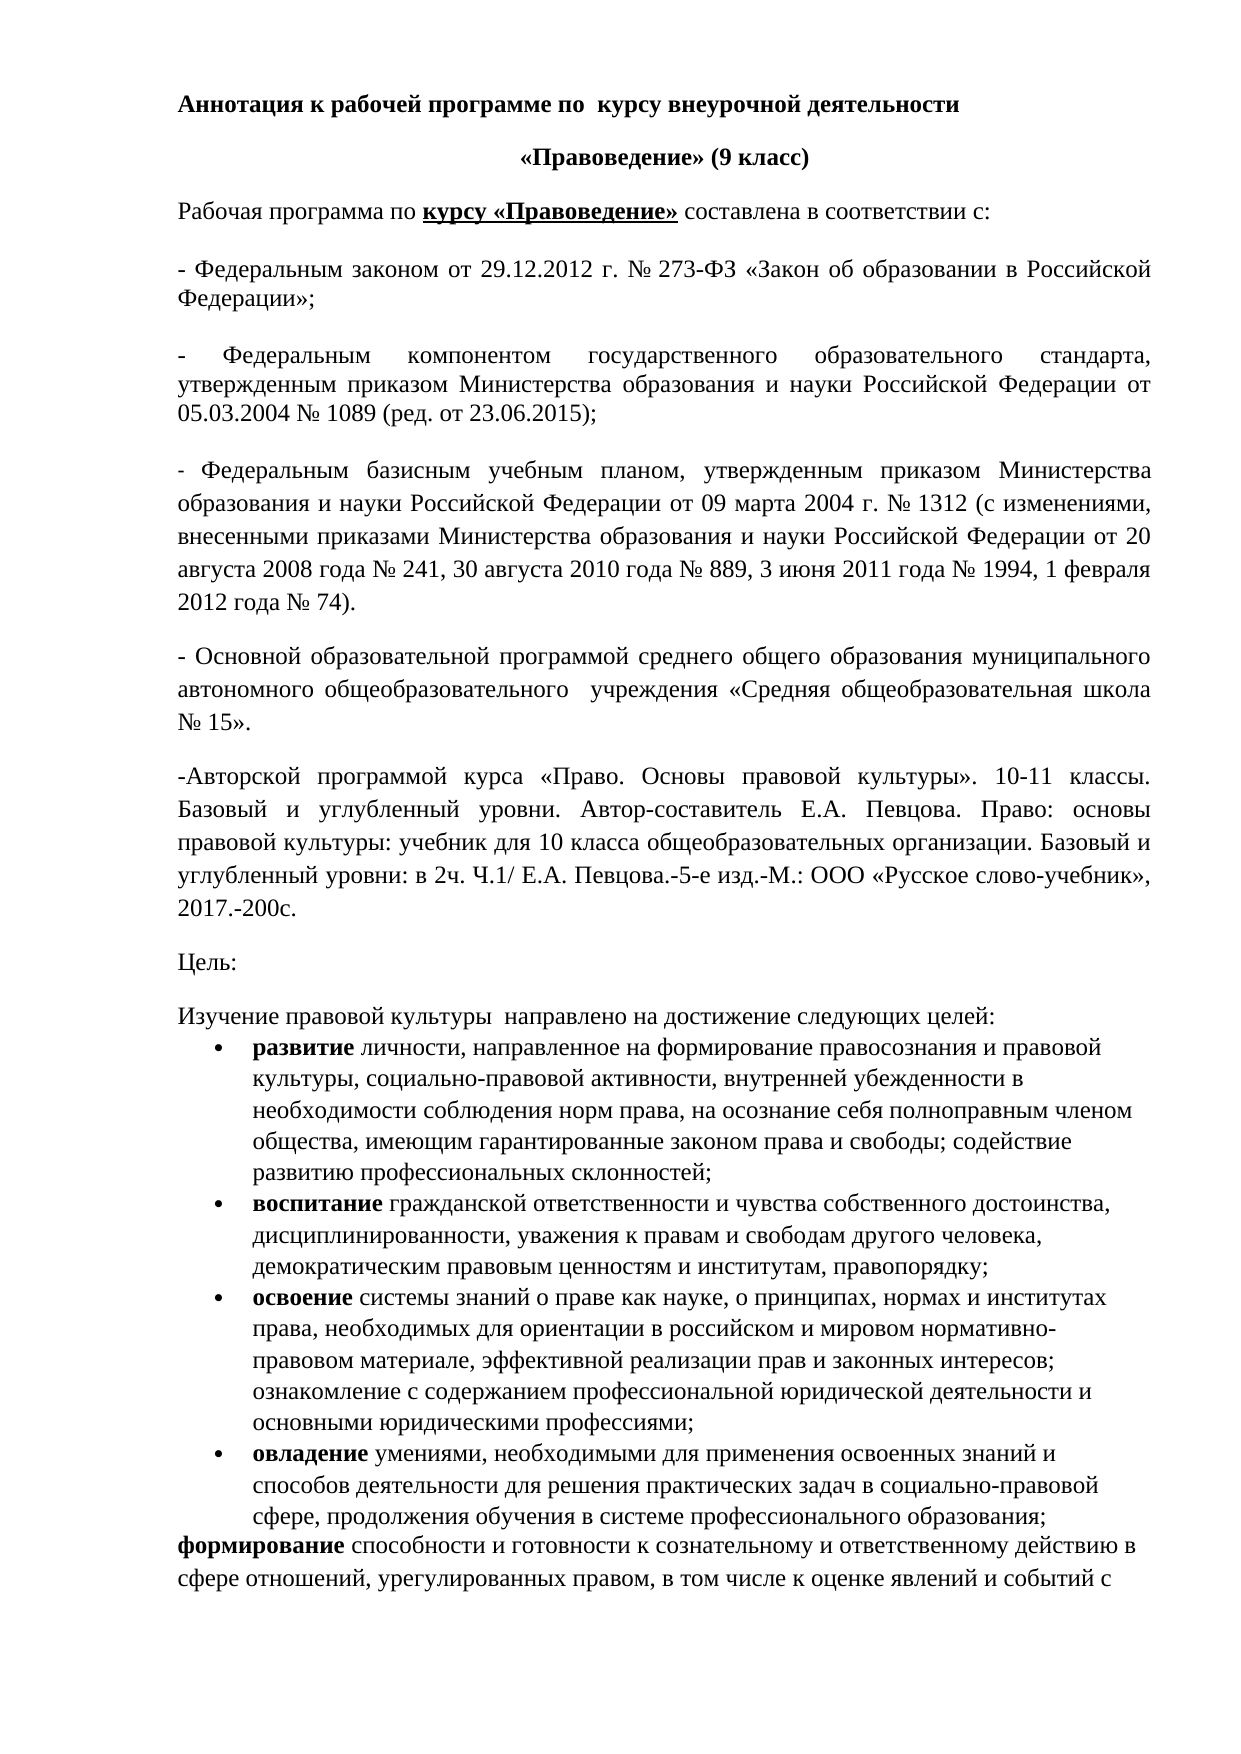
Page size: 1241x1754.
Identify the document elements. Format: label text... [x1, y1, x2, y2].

text - Федеральным базисным учебным планом, утвержденным приказом Министерства образования и науки Российской Федерации от 09 марта . № 1312 (с изменениями, внесенными приказами Министерства образования и науки Российской Федерации от 20 августа 2008 года № 241, 30 августа 2010 года № 889, 3 июня 2011 года № 1994, 1 февраля 2012 года № 74). [177, 455, 1152, 521]
text - Федеральным базисным учебным планом, утвержденным приказом Министерства образования и науки Российской Федерации от 09 марта . № 1312 (с изменениями, внесенными приказами Министерства образования и науки Российской Федерации от 20 августа 2008 года № 241, 30 августа 2010 года № 889, 3 июня 2011 года № 1994, 1 февраля 2012 года № 74). [177, 583, 1152, 616]
list воспитание гражданской ответственности и чувства собственного достоинства, дисциплинированности, уважения к правам и свободам другого человека, демократическим правовым ценностям и институтам, правопорядку; [215, 1186, 1152, 1280]
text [177, 1530, 1152, 1592]
list овладение умениями, необходимыми для применения освоенных знаний и способов деятельности для решения практических задач в социально-правовой сфере, продолжения обучения в системе профессионального образования; [215, 1436, 1152, 1530]
list развитие личности, направленное на формирование правосознания и правовой культуры, социально-правовой активности, внутренней убежденности в необходимости соблюдения норм права, на осознание себя полноправным членом общества, имеющим гарантированные законом права и свободы; содействие развитию профессиональных склонностей; [215, 1030, 1152, 1186]
text Изучение правовой культуры направлено на достижение следующих целей: [177, 1001, 1152, 1030]
text Цель: [177, 947, 1152, 976]
text - Федеральным компонентом государственного образовательного стандарта, утвержденным приказом Министерства образования и науки Российской Федерации от 05.03.2004 № 1089 (ред. от 23.06.2015); [177, 340, 1152, 426]
text Рабочая программа по курсу «Правоведение» составлена в соответствии с: [177, 196, 1152, 225]
text - Основной образовательной программой среднего общего образования муниципального автономного общеобразовательного учреждения «Средняя общеобразовательная школа № 15». [177, 641, 1152, 736]
list освоение системы знаний о праве как науке, о принципах, нормах и институтах права, необходимых для ориентации в российском и мировом нормативно-правовом материале, эффективной реализации прав и законных интересов; ознакомление с содержанием профессиональной юридической деятельности и основными юридическими профессиями; [215, 1280, 1152, 1436]
text «Правоведение» (9 класс) [177, 142, 1152, 171]
text Аннотация к рабочей программе по курсу внеурочной деятельности [177, 89, 1152, 117]
text -Авторской программой курса «Право. Основы правовой культуры». 10-11 классы. Базовый и углубленный уровни. Автор-составитель Е.А. Певцова. Право: основы правовой культуры: учебник для 10 класса общеобразовательных организации. Базовый и углубленный уровни: в 2ч. Ч.1/ Е.А. Певцова.-5-е изд.-М.: ООО «Русское слово-учебник», 2017.-200с. [177, 761, 1152, 922]
text - Федеральным законом от 29.12.2012 г. № 273-ФЗ «Закон об образовании в Российской Федерации»; [177, 254, 1152, 311]
